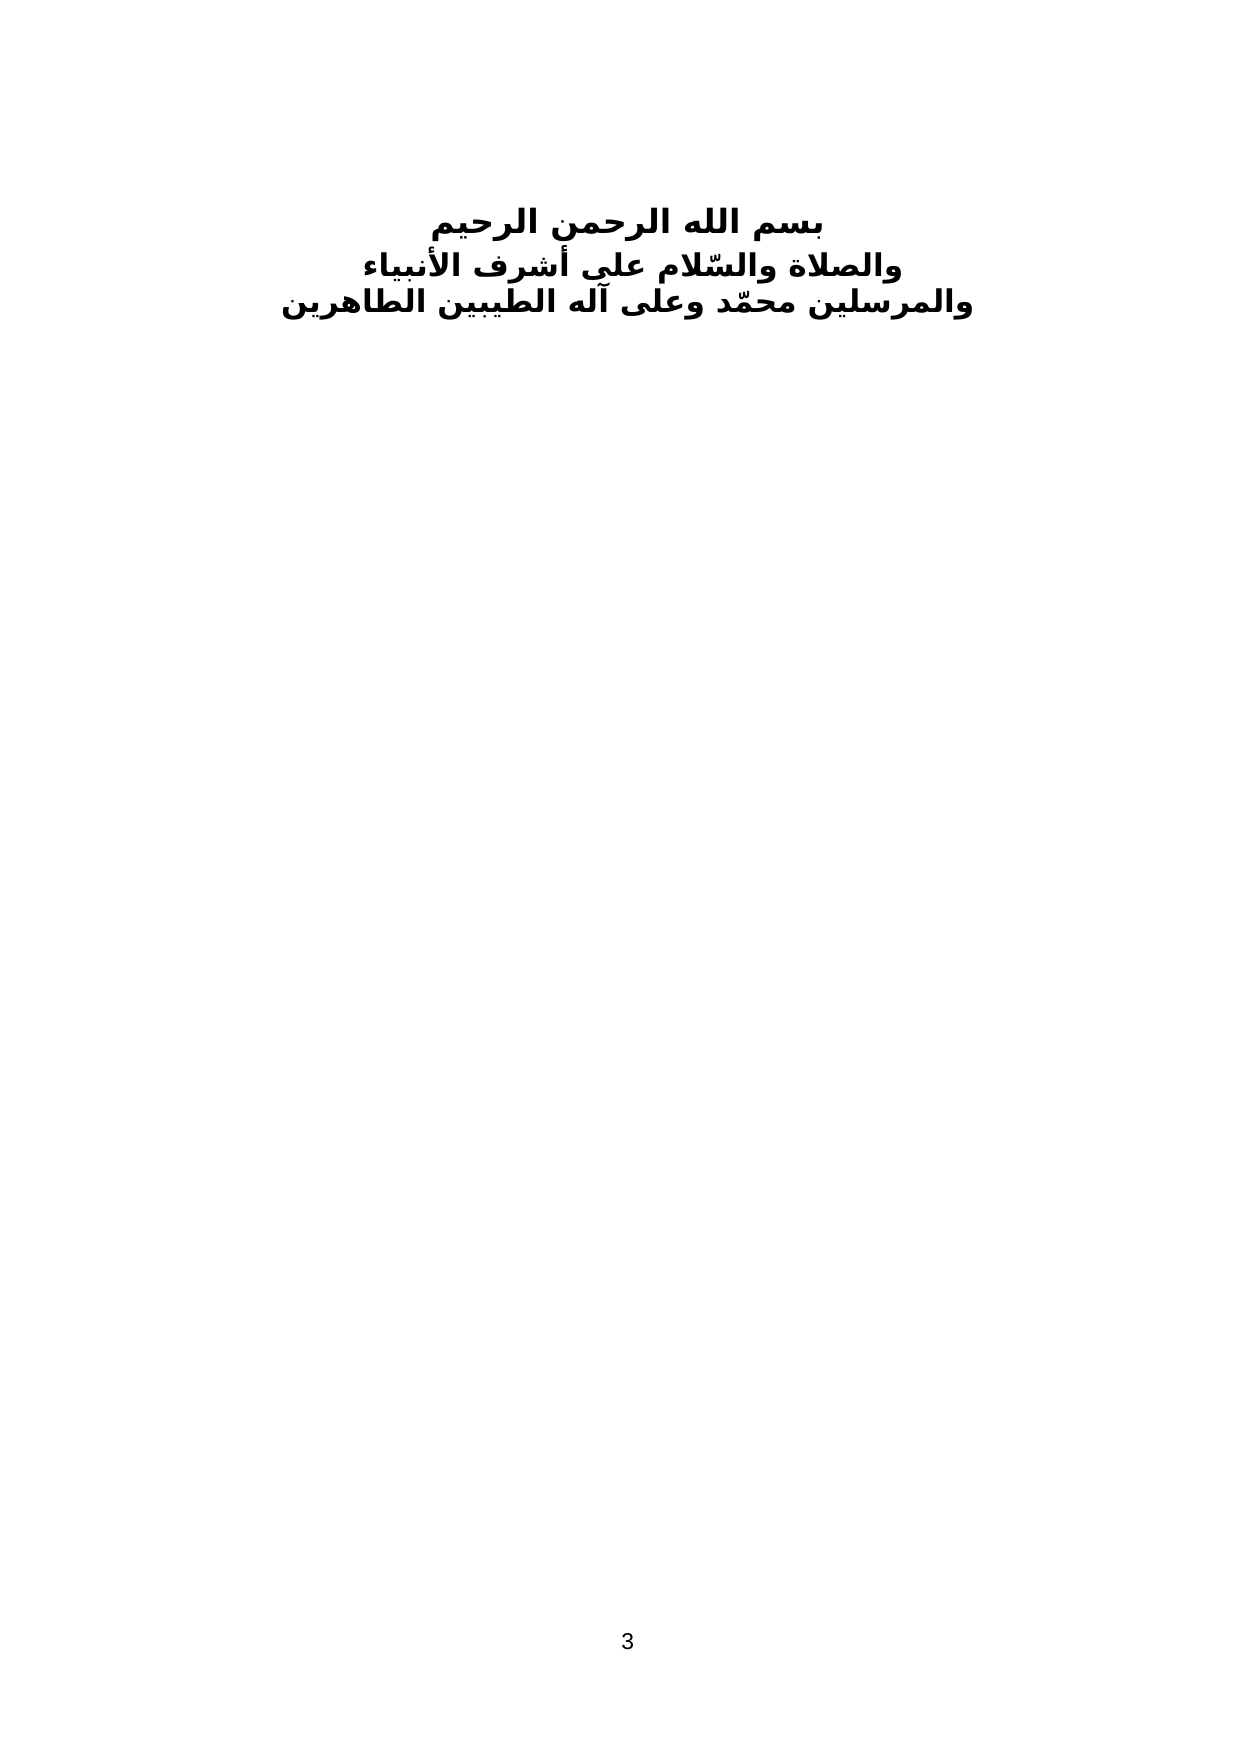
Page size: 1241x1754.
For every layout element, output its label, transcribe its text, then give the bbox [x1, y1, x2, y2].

text بسم الله الرحمن الرحيم [222, 202, 1033, 241]
text والصلاة والسّلام على أشرف الأنبياء [222, 247, 1033, 284]
text والمرسلين محمّد وعلى آله الطيبين الطاهرين [222, 284, 1033, 320]
